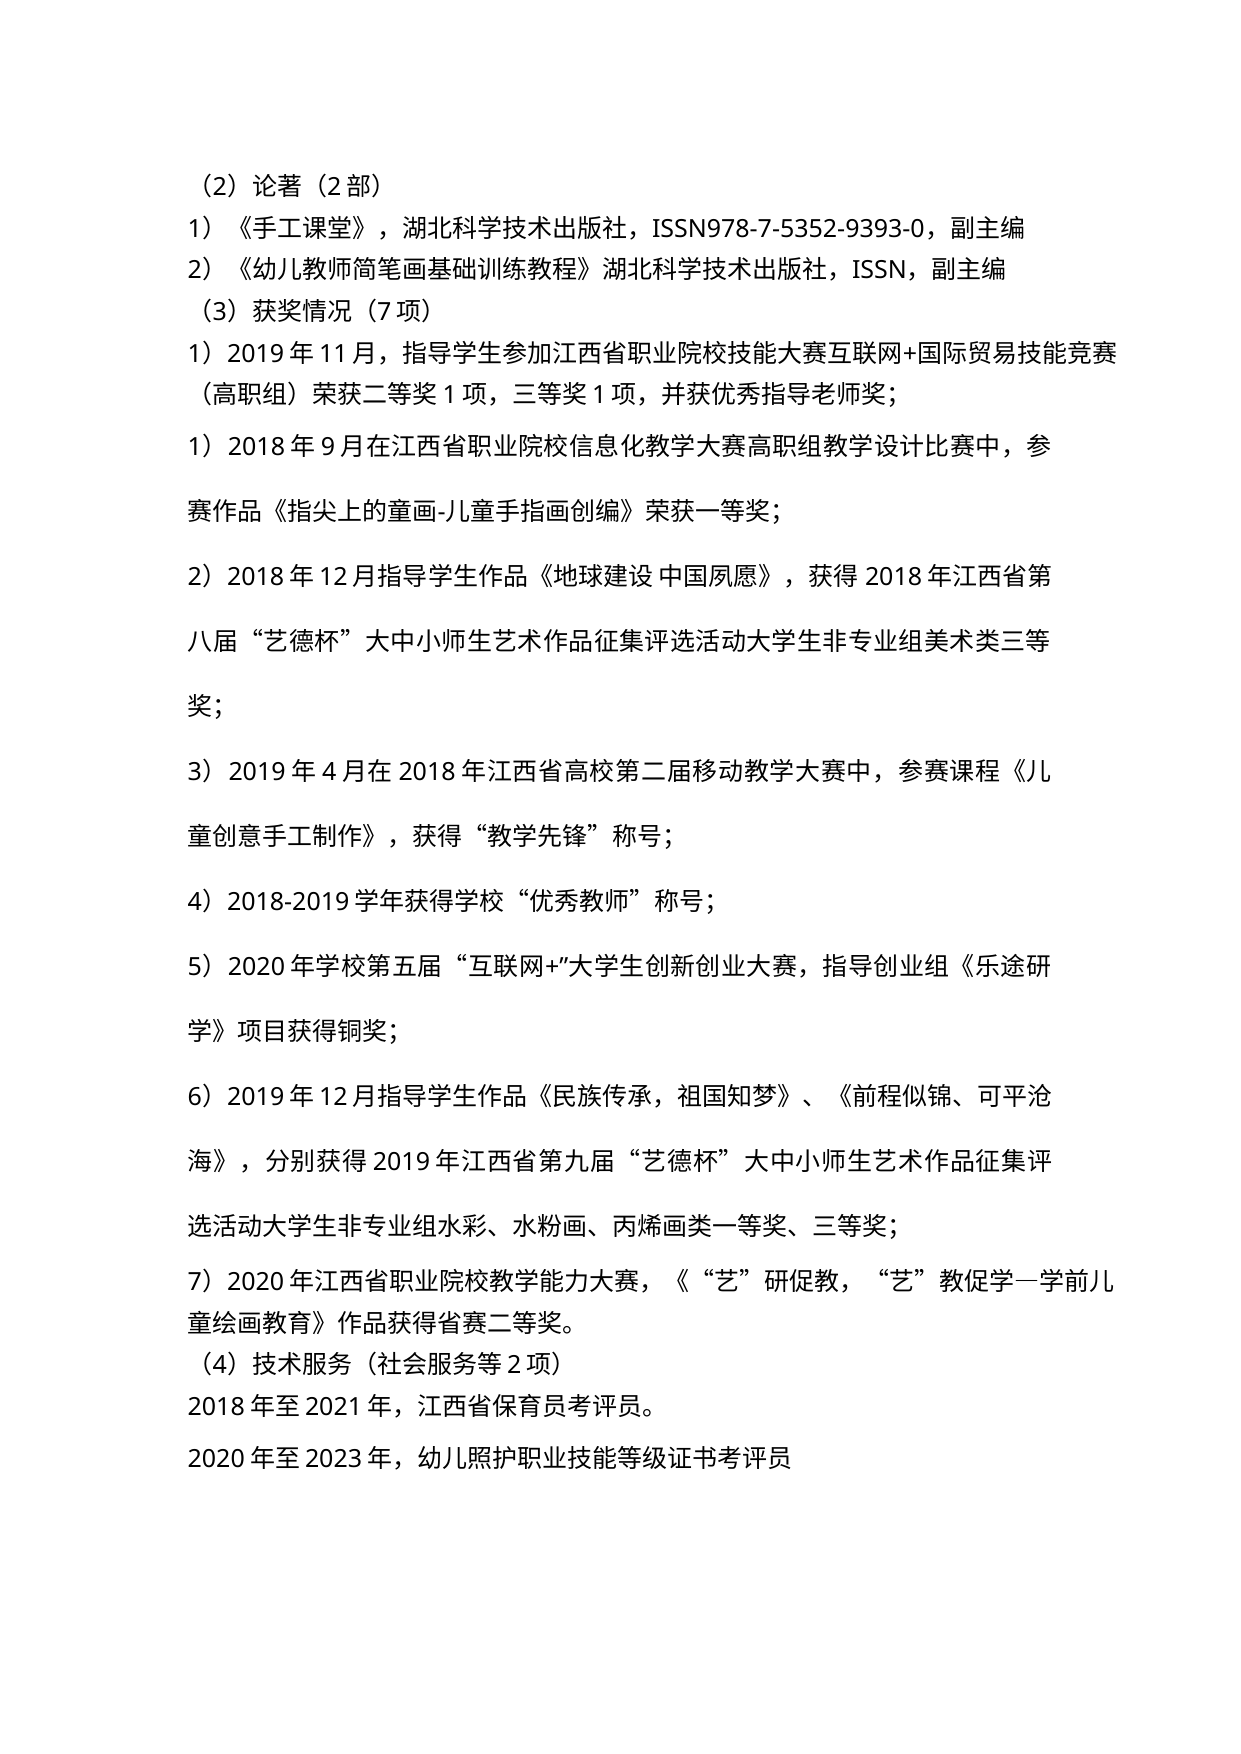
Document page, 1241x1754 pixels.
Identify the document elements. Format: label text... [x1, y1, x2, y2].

text 2）2018年12月指导学生作品《地球建设 中国夙愿》，获得2018年江西省第八届“艺德杯”大中小师生艺术作品征集评选活动大学生非专业组美术类三等奖； [187, 542, 1053, 737]
text 5）2020年学校第五届“互联网+”大学生创新创业大赛，指导创业组《乐途研学》项目获得铜奖； [187, 932, 1053, 1062]
list 1）2019年11月，指导学生参加江西省职业院校技能大赛互联网+国际贸易技能竞赛（高职组）荣获二等奖1项，三等奖1项，并获优秀指导老师奖； [187, 329, 1125, 412]
list （4）技术服务（社会服务等2项） [187, 1340, 1125, 1382]
list （2）论著（2部） [187, 162, 1125, 204]
text 6）2019年12月指导学生作品《民族传承，祖国知梦》、《前程似锦、可平沧海》，分别获得2019年江西省第九届“艺德杯”大中小师生艺术作品征集评选活动大学生非专业组水彩、水粉画、丙烯画类一等奖、三等奖； [187, 1062, 1053, 1257]
list 7）2020年江西省职业院校教学能力大赛，《“艺”研促教，“艺”教促学—学前儿童绘画教育》作品获得省赛二等奖。 [187, 1257, 1125, 1340]
list 1）《手工课堂》，湖北科学技术出版社，ISSN978-7-5352-9393-0，副主编 [187, 204, 1125, 245]
list 2018年至2021年，江西省保育员考评员。 [187, 1382, 1125, 1424]
list 2）《幼儿教师简笔画基础训练教程》湖北科学技术出版社，ISSN，副主编 [187, 245, 1125, 287]
list 2020年至2023年，幼儿照护职业技能等级证书考评员 [187, 1424, 1053, 1489]
text 3）2019年4月在2018年江西省高校第二届移动教学大赛中，参赛课程《儿童创意手工制作》，获得“教学先锋”称号； [187, 737, 1053, 867]
text 4）2018-2019学年获得学校“优秀教师”称号； [187, 867, 1053, 932]
list （3）获奖情况（7项） [187, 287, 1125, 329]
text 1）2018年9月在江西省职业院校信息化教学大赛高职组教学设计比赛中，参赛作品《指尖上的童画-儿童手指画创编》荣获一等奖； [187, 412, 1053, 542]
